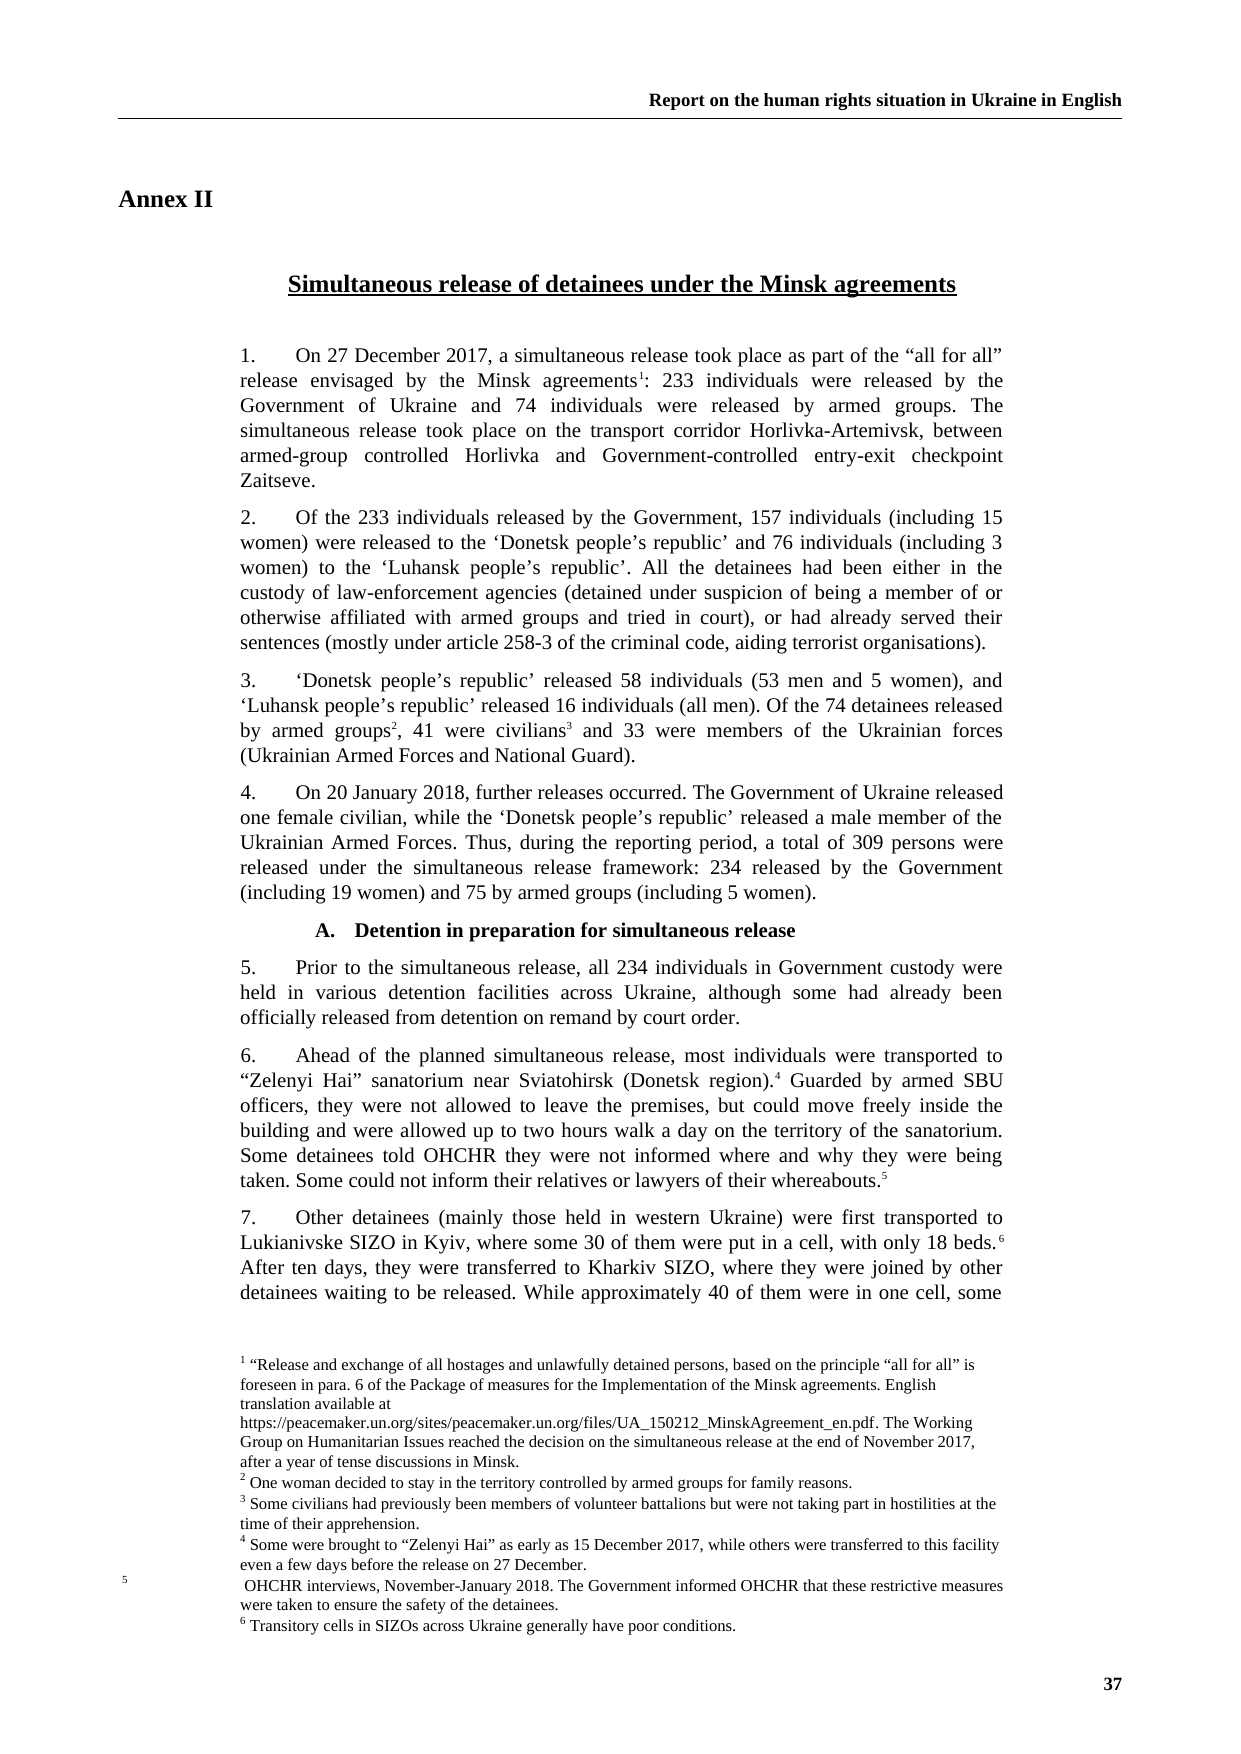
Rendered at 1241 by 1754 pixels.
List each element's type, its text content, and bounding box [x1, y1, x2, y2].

list Ahead of the planned simultaneous release, most individuals were transported to “Zelenyi Hai” sanatorium near Sviatohirsk (Donetsk region). Guarded by armed SBU officers, they were not allowed to leave the premises, but could move freely inside the building and were allowed up to two hours walk a day on the territory of the sanatorium. Some detainees told OHCHR they were not informed where and why they were being taken. Some could not inform their relatives or lawyers of their whereabouts. [240, 1042, 1004, 1192]
text Simultaneous release of detainees under the Minsk agreements [240, 269, 1004, 298]
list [240, 1204, 1004, 1304]
list ‘Donetsk people’s republic’ released 58 individuals (53 men and 5 women), and ‘Luhansk people’s republic’ released 16 individuals (all men). Of the 74 detainees released by armed groups, 41 were civilians and 33 were members of the Ukrainian forces (Ukrainian Armed Forces and National Guard). [240, 667, 1004, 767]
text A. Detention in preparation for simultaneous release [240, 917, 1004, 942]
list Prior to the simultaneous release, all 234 individuals in Government custody were held in various detention facilities across Ukraine, although some had already been officially released from detention on remand by court order. [240, 954, 1004, 1029]
text Annex II [118, 185, 1004, 213]
list On 27 December 2017, a simultaneous release took place as part of the “all for all” release envisaged by the Minsk agreements: 233 individuals were released by the Government of Ukraine and 74 individuals were released by armed groups. The simultaneous release took place on the transport corridor Horlivka-Artemivsk, between armed-group controlled Horlivka and Government-controlled entry-exit checkpoint Zaitseve. [240, 342, 1004, 492]
list On 20 January 2018, further releases occurred. The Government of Ukraine released one female civilian, while the ‘Donetsk people’s republic’ released a male member of the Ukrainian Armed Forces. Thus, during the reporting period, a total of 309 persons were released under the simultaneous release framework: 234 released by the Government (including 19 women) and 75 by armed groups (including 5 women). [240, 779, 1004, 904]
list Of the 233 individuals released by the Government, 157 individuals (including 15 women) were released to the ‘Donetsk people’s republic’ and 76 individuals (including 3 women) to the ‘Luhansk people’s republic’. All the detainees had been either in the custody of law-enforcement agencies (detained under suspicion of being a member of or otherwise affiliated with armed groups and tried in court), or had already served their sentences (mostly under article 258-3 of the criminal code, aiding terrorist organisations). [240, 504, 1004, 654]
